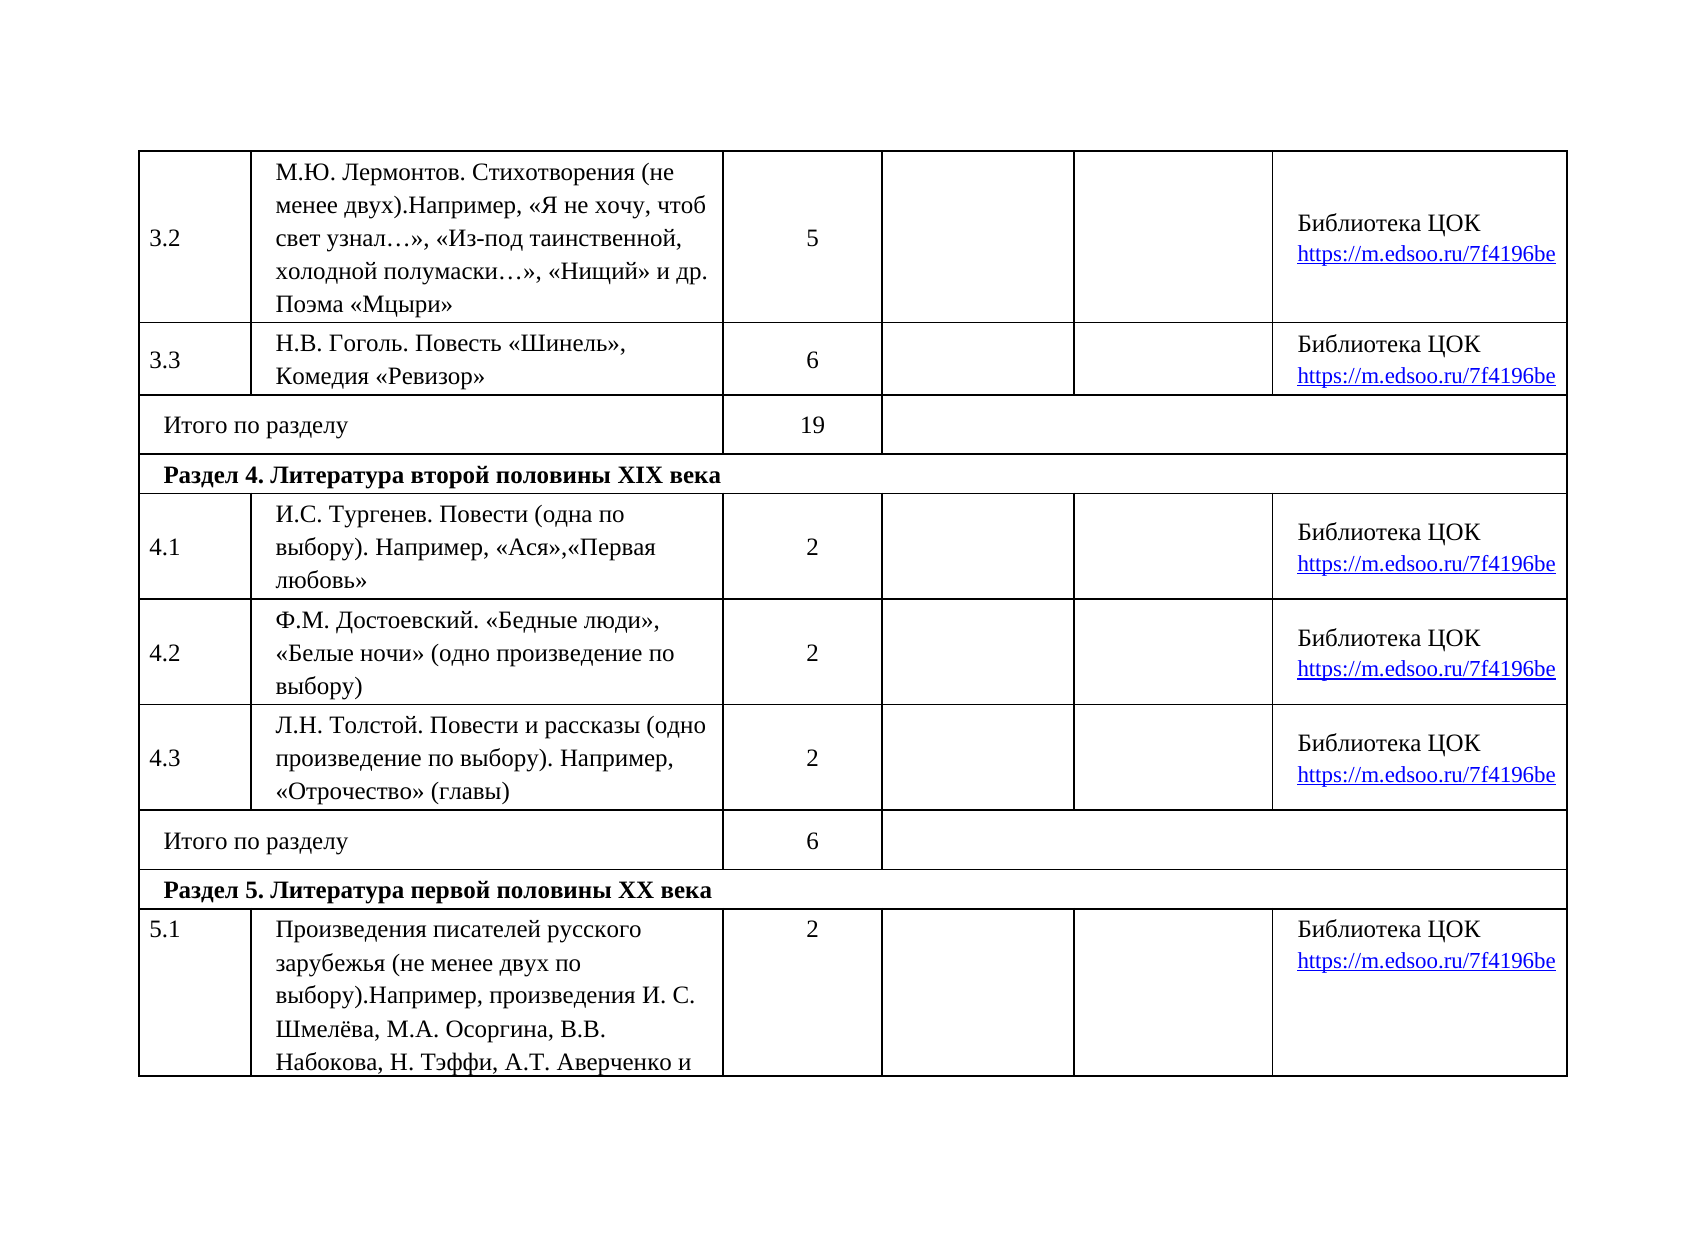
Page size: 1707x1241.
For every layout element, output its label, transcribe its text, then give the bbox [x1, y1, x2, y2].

table_cell 4.3 [140, 705, 250, 809]
table_cell [883, 910, 1073, 1075]
table_cell [1075, 323, 1272, 394]
table_cell [883, 152, 1073, 321]
table_cell Итого по разделу [140, 811, 722, 868]
table_cell Л.Н. Толстой. Повести и рассказы (одно произведение по выбору). Например, «Отрочество» (главы) [252, 705, 722, 809]
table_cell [252, 910, 722, 1075]
table_cell 3.2 [140, 152, 250, 321]
table_cell И.С. Тургенев. Повести (одна по выбору). Например, «Ася»,«Первая любовь» [252, 494, 722, 598]
table_cell [1075, 152, 1272, 321]
table_cell Библиотека ЦОК https://m.edsoo.ru/7f4196be [1273, 494, 1566, 598]
table_cell 5.1 [140, 910, 250, 1075]
table_cell [1075, 600, 1272, 703]
table_cell 5 [724, 152, 881, 321]
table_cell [1273, 152, 1566, 321]
table_cell М.Ю. Лермонтов. Стихотворения (не менее двух).Например, «Я не хочу, чтоб свет узнал…», «Из-под таинственной, холодной полумаски…», «Нищий» и др. Поэма «Мцыри» [252, 152, 722, 321]
table_cell [1075, 494, 1272, 598]
table_cell 2 [724, 910, 881, 1075]
table_cell Библиотека ЦОК https://m.edsoo.ru/7f4196be [1273, 600, 1566, 703]
table_cell [883, 705, 1073, 809]
table_cell [1075, 910, 1272, 1075]
table_cell [883, 494, 1073, 598]
table_cell 2 [724, 600, 881, 703]
table_cell Раздел 5. Литература первой половины XX века [140, 870, 1566, 908]
table_cell 19 [724, 396, 881, 453]
table_cell 4.1 [140, 494, 250, 598]
table_cell 3.3 [140, 323, 250, 394]
table_cell 6 [724, 323, 881, 394]
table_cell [1273, 910, 1566, 1075]
table_cell 4.2 [140, 600, 250, 703]
table_cell Ф.М. Достоевский. «Бедные люди», «Белые ночи» (одно произведение по выбору) [252, 600, 722, 703]
table_cell Итого по разделу [140, 396, 722, 453]
table_cell [883, 323, 1073, 394]
table_cell [883, 811, 1566, 868]
table_cell [883, 600, 1073, 703]
table_cell Н.В. Гоголь. Повесть «Шинель», Комедия «Ревизор» [252, 323, 722, 394]
table_cell [1075, 705, 1272, 809]
table_cell 6 [724, 811, 881, 868]
table_cell Библиотека ЦОК https://m.edsoo.ru/7f4196be [1273, 323, 1566, 394]
table_cell [883, 396, 1566, 453]
table_cell 2 [724, 494, 881, 598]
table_cell Раздел 4. Литература второй половины XIX века [140, 455, 1566, 493]
table_cell 2 [724, 705, 881, 809]
table_cell Библиотека ЦОК https://m.edsoo.ru/7f4196be [1273, 705, 1566, 809]
